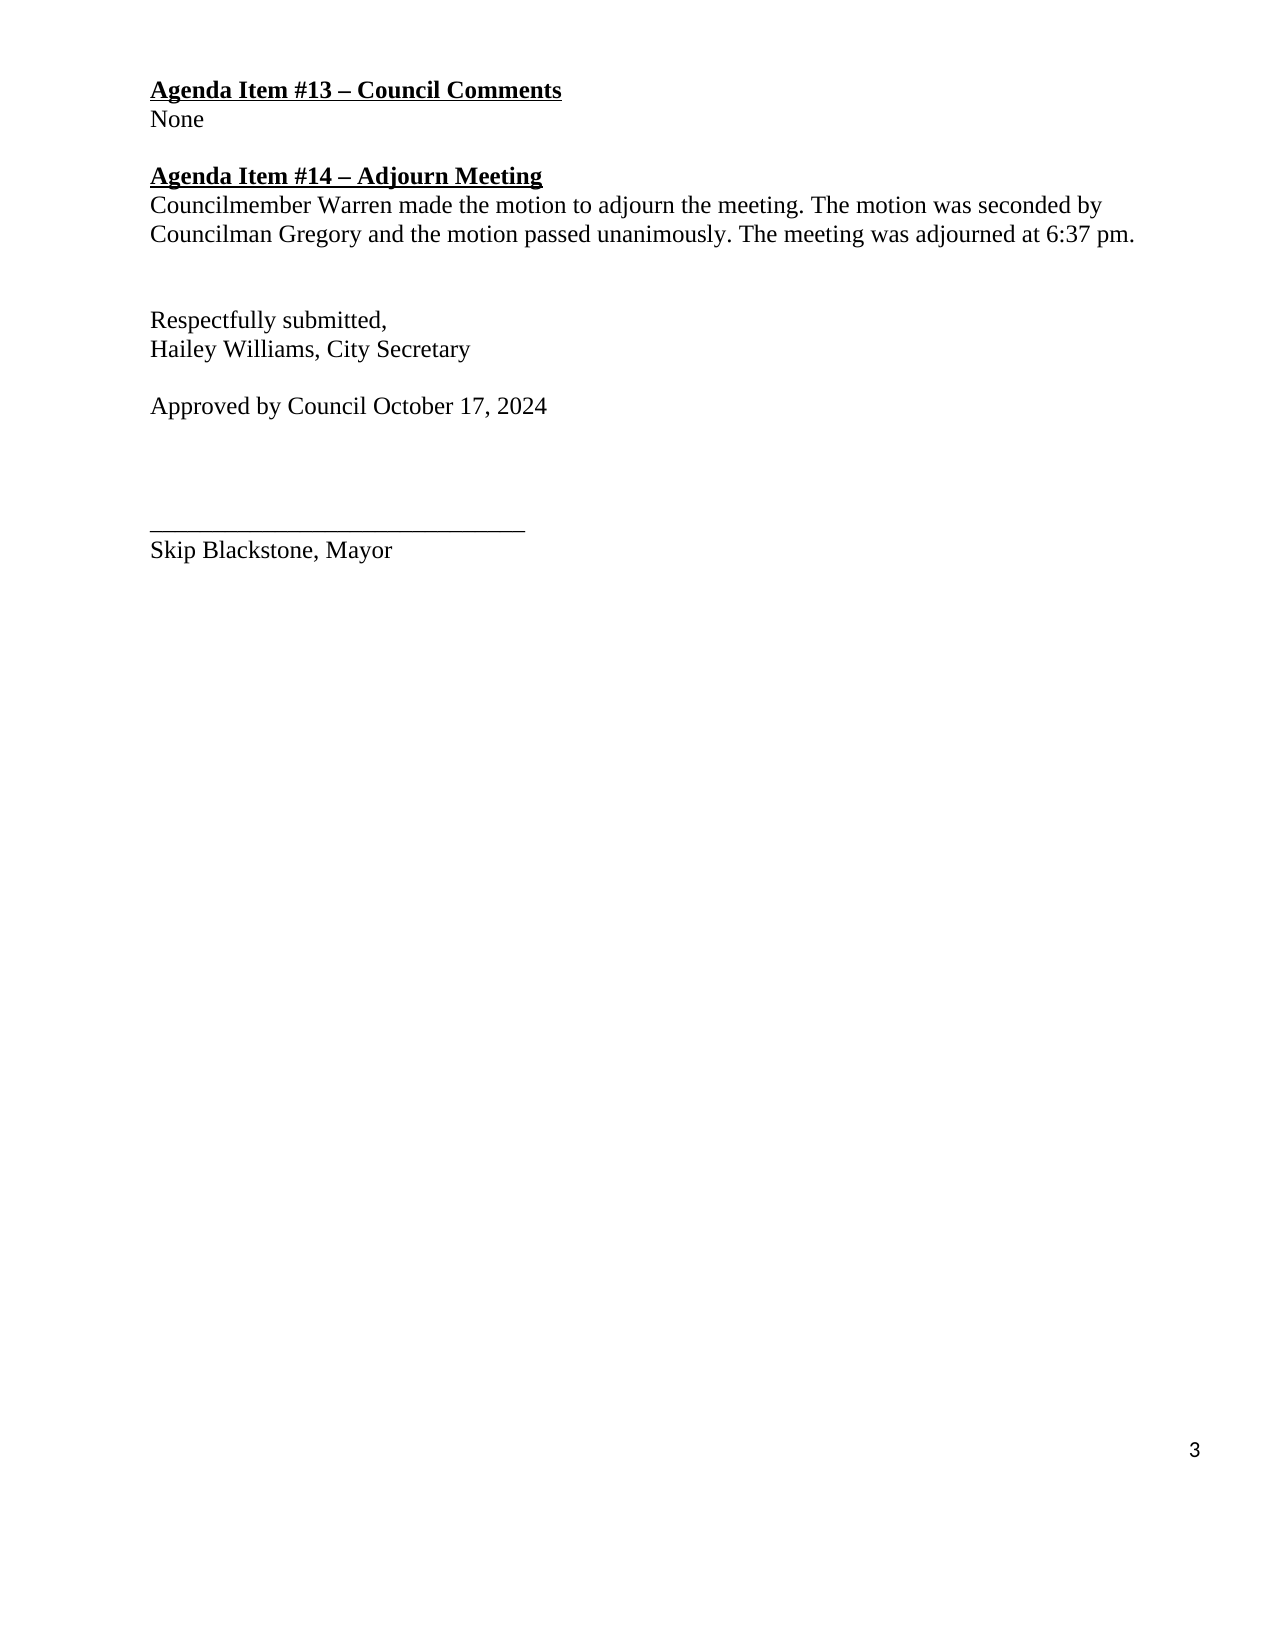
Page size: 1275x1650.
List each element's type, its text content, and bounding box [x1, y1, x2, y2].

text Councilmember Warren made the motion to adjourn the meeting. The motion was seconded by Councilman Gregory and the motion passed unanimously. The meeting was adjourned at 6:37 pm. [150, 190, 1200, 247]
text Respectfully submitted, [150, 305, 1200, 334]
text Agenda Item #13 – Council Comments [150, 75, 1200, 104]
text None [150, 104, 1200, 132]
text Skip Blackstone, Mayor [150, 535, 1200, 564]
text Hailey Williams, City Secretary [150, 334, 1200, 362]
text Approved by Council October 17, 2024 [150, 391, 1200, 420]
text Agenda Item #14 – Adjourn Meeting [150, 161, 1200, 190]
text ______________________________ [150, 506, 1200, 535]
